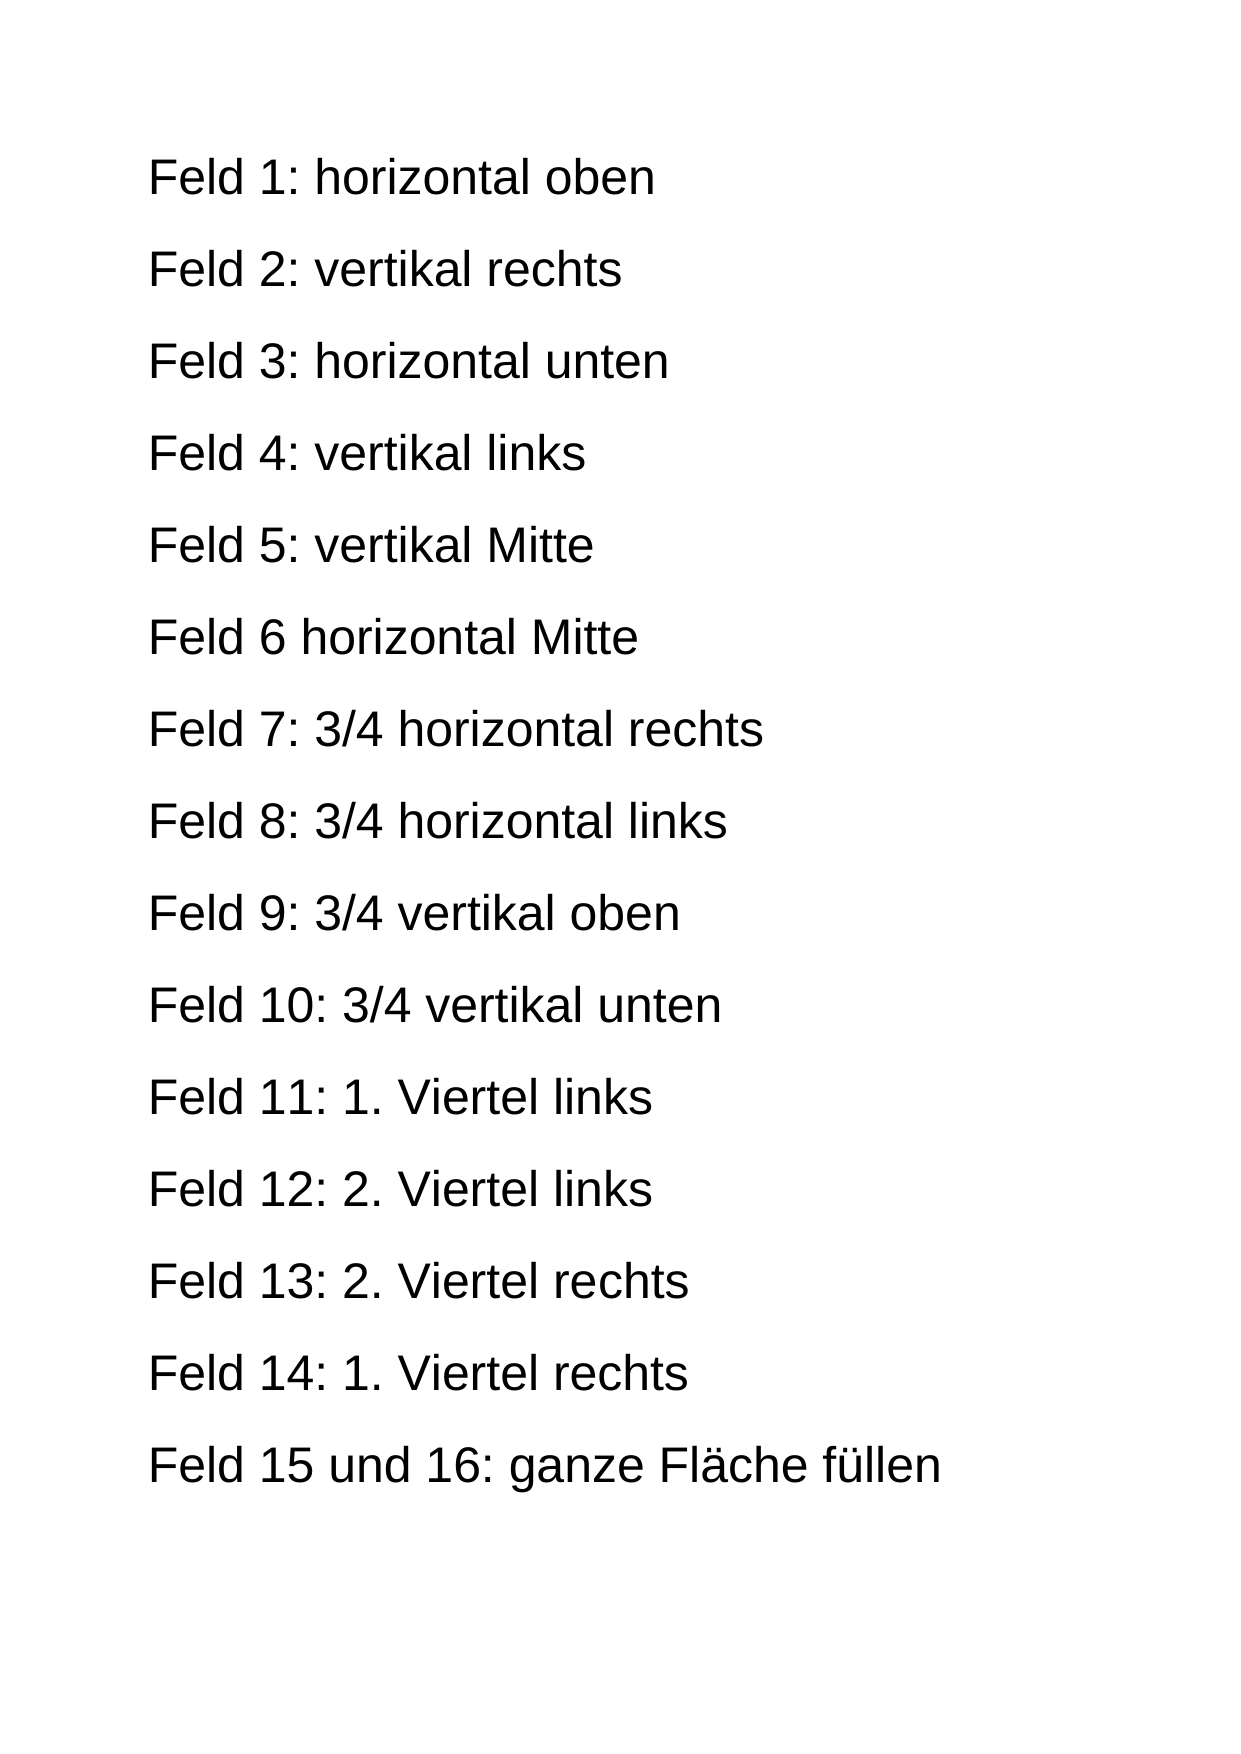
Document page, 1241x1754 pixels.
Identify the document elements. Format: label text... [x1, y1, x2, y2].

text Feld 1: horizontal oben Feld 2: vertikal rechts Feld 3: horizontal unten Feld 4: vertikal links Feld 5: vertikal Mitte Feld 6 horizontal Mitte Feld 7: 3/4 horizontal rechts Feld 8: 3/4 horizontal links Feld 9: 3/4 vertikal oben Feld 10: 3/4 vertikal unten Feld 11: 1. Viertel links Feld 12: 2. Viertel links Feld 13: 2. Viertel rechts Feld 14: 1. Viertel rechts Feld 15 und 16: ganze Fläche füllen [148, 148, 1093, 1493]
